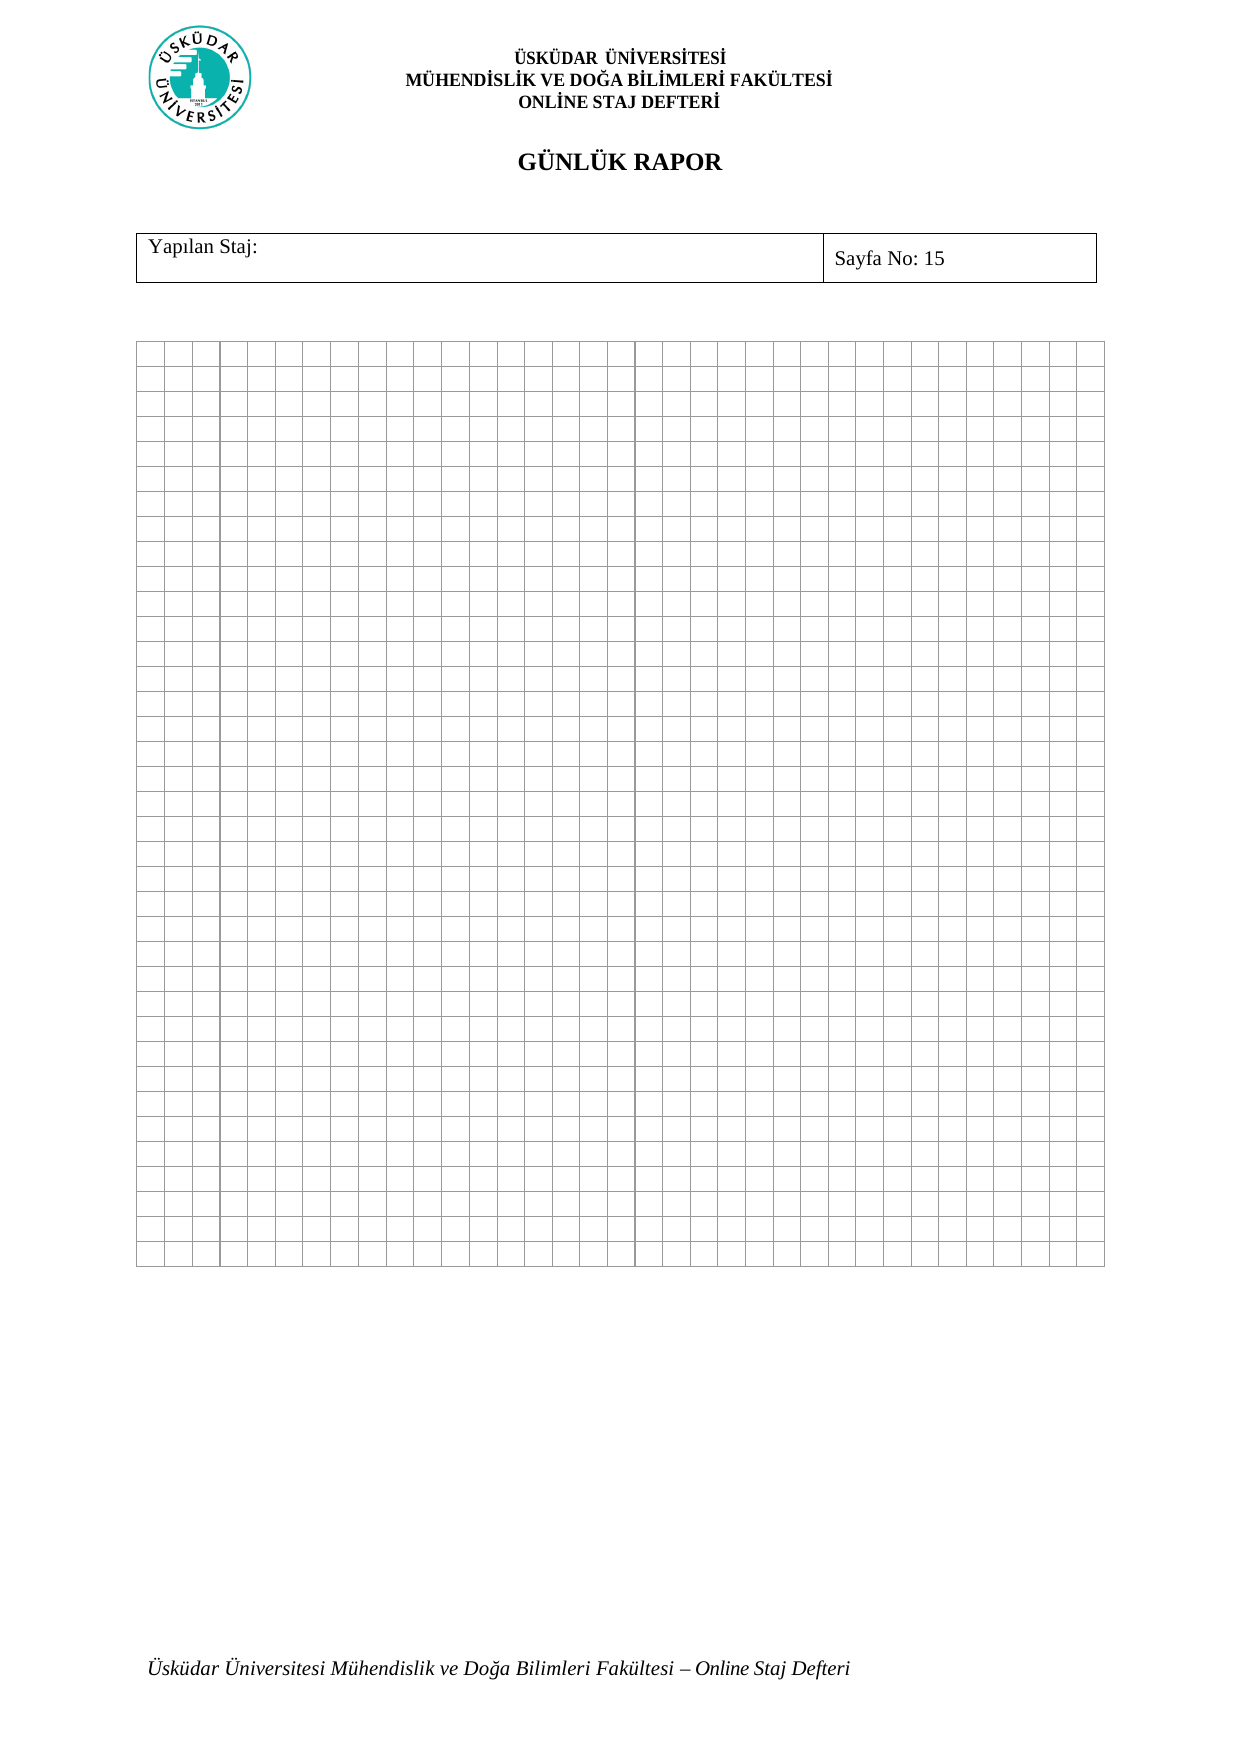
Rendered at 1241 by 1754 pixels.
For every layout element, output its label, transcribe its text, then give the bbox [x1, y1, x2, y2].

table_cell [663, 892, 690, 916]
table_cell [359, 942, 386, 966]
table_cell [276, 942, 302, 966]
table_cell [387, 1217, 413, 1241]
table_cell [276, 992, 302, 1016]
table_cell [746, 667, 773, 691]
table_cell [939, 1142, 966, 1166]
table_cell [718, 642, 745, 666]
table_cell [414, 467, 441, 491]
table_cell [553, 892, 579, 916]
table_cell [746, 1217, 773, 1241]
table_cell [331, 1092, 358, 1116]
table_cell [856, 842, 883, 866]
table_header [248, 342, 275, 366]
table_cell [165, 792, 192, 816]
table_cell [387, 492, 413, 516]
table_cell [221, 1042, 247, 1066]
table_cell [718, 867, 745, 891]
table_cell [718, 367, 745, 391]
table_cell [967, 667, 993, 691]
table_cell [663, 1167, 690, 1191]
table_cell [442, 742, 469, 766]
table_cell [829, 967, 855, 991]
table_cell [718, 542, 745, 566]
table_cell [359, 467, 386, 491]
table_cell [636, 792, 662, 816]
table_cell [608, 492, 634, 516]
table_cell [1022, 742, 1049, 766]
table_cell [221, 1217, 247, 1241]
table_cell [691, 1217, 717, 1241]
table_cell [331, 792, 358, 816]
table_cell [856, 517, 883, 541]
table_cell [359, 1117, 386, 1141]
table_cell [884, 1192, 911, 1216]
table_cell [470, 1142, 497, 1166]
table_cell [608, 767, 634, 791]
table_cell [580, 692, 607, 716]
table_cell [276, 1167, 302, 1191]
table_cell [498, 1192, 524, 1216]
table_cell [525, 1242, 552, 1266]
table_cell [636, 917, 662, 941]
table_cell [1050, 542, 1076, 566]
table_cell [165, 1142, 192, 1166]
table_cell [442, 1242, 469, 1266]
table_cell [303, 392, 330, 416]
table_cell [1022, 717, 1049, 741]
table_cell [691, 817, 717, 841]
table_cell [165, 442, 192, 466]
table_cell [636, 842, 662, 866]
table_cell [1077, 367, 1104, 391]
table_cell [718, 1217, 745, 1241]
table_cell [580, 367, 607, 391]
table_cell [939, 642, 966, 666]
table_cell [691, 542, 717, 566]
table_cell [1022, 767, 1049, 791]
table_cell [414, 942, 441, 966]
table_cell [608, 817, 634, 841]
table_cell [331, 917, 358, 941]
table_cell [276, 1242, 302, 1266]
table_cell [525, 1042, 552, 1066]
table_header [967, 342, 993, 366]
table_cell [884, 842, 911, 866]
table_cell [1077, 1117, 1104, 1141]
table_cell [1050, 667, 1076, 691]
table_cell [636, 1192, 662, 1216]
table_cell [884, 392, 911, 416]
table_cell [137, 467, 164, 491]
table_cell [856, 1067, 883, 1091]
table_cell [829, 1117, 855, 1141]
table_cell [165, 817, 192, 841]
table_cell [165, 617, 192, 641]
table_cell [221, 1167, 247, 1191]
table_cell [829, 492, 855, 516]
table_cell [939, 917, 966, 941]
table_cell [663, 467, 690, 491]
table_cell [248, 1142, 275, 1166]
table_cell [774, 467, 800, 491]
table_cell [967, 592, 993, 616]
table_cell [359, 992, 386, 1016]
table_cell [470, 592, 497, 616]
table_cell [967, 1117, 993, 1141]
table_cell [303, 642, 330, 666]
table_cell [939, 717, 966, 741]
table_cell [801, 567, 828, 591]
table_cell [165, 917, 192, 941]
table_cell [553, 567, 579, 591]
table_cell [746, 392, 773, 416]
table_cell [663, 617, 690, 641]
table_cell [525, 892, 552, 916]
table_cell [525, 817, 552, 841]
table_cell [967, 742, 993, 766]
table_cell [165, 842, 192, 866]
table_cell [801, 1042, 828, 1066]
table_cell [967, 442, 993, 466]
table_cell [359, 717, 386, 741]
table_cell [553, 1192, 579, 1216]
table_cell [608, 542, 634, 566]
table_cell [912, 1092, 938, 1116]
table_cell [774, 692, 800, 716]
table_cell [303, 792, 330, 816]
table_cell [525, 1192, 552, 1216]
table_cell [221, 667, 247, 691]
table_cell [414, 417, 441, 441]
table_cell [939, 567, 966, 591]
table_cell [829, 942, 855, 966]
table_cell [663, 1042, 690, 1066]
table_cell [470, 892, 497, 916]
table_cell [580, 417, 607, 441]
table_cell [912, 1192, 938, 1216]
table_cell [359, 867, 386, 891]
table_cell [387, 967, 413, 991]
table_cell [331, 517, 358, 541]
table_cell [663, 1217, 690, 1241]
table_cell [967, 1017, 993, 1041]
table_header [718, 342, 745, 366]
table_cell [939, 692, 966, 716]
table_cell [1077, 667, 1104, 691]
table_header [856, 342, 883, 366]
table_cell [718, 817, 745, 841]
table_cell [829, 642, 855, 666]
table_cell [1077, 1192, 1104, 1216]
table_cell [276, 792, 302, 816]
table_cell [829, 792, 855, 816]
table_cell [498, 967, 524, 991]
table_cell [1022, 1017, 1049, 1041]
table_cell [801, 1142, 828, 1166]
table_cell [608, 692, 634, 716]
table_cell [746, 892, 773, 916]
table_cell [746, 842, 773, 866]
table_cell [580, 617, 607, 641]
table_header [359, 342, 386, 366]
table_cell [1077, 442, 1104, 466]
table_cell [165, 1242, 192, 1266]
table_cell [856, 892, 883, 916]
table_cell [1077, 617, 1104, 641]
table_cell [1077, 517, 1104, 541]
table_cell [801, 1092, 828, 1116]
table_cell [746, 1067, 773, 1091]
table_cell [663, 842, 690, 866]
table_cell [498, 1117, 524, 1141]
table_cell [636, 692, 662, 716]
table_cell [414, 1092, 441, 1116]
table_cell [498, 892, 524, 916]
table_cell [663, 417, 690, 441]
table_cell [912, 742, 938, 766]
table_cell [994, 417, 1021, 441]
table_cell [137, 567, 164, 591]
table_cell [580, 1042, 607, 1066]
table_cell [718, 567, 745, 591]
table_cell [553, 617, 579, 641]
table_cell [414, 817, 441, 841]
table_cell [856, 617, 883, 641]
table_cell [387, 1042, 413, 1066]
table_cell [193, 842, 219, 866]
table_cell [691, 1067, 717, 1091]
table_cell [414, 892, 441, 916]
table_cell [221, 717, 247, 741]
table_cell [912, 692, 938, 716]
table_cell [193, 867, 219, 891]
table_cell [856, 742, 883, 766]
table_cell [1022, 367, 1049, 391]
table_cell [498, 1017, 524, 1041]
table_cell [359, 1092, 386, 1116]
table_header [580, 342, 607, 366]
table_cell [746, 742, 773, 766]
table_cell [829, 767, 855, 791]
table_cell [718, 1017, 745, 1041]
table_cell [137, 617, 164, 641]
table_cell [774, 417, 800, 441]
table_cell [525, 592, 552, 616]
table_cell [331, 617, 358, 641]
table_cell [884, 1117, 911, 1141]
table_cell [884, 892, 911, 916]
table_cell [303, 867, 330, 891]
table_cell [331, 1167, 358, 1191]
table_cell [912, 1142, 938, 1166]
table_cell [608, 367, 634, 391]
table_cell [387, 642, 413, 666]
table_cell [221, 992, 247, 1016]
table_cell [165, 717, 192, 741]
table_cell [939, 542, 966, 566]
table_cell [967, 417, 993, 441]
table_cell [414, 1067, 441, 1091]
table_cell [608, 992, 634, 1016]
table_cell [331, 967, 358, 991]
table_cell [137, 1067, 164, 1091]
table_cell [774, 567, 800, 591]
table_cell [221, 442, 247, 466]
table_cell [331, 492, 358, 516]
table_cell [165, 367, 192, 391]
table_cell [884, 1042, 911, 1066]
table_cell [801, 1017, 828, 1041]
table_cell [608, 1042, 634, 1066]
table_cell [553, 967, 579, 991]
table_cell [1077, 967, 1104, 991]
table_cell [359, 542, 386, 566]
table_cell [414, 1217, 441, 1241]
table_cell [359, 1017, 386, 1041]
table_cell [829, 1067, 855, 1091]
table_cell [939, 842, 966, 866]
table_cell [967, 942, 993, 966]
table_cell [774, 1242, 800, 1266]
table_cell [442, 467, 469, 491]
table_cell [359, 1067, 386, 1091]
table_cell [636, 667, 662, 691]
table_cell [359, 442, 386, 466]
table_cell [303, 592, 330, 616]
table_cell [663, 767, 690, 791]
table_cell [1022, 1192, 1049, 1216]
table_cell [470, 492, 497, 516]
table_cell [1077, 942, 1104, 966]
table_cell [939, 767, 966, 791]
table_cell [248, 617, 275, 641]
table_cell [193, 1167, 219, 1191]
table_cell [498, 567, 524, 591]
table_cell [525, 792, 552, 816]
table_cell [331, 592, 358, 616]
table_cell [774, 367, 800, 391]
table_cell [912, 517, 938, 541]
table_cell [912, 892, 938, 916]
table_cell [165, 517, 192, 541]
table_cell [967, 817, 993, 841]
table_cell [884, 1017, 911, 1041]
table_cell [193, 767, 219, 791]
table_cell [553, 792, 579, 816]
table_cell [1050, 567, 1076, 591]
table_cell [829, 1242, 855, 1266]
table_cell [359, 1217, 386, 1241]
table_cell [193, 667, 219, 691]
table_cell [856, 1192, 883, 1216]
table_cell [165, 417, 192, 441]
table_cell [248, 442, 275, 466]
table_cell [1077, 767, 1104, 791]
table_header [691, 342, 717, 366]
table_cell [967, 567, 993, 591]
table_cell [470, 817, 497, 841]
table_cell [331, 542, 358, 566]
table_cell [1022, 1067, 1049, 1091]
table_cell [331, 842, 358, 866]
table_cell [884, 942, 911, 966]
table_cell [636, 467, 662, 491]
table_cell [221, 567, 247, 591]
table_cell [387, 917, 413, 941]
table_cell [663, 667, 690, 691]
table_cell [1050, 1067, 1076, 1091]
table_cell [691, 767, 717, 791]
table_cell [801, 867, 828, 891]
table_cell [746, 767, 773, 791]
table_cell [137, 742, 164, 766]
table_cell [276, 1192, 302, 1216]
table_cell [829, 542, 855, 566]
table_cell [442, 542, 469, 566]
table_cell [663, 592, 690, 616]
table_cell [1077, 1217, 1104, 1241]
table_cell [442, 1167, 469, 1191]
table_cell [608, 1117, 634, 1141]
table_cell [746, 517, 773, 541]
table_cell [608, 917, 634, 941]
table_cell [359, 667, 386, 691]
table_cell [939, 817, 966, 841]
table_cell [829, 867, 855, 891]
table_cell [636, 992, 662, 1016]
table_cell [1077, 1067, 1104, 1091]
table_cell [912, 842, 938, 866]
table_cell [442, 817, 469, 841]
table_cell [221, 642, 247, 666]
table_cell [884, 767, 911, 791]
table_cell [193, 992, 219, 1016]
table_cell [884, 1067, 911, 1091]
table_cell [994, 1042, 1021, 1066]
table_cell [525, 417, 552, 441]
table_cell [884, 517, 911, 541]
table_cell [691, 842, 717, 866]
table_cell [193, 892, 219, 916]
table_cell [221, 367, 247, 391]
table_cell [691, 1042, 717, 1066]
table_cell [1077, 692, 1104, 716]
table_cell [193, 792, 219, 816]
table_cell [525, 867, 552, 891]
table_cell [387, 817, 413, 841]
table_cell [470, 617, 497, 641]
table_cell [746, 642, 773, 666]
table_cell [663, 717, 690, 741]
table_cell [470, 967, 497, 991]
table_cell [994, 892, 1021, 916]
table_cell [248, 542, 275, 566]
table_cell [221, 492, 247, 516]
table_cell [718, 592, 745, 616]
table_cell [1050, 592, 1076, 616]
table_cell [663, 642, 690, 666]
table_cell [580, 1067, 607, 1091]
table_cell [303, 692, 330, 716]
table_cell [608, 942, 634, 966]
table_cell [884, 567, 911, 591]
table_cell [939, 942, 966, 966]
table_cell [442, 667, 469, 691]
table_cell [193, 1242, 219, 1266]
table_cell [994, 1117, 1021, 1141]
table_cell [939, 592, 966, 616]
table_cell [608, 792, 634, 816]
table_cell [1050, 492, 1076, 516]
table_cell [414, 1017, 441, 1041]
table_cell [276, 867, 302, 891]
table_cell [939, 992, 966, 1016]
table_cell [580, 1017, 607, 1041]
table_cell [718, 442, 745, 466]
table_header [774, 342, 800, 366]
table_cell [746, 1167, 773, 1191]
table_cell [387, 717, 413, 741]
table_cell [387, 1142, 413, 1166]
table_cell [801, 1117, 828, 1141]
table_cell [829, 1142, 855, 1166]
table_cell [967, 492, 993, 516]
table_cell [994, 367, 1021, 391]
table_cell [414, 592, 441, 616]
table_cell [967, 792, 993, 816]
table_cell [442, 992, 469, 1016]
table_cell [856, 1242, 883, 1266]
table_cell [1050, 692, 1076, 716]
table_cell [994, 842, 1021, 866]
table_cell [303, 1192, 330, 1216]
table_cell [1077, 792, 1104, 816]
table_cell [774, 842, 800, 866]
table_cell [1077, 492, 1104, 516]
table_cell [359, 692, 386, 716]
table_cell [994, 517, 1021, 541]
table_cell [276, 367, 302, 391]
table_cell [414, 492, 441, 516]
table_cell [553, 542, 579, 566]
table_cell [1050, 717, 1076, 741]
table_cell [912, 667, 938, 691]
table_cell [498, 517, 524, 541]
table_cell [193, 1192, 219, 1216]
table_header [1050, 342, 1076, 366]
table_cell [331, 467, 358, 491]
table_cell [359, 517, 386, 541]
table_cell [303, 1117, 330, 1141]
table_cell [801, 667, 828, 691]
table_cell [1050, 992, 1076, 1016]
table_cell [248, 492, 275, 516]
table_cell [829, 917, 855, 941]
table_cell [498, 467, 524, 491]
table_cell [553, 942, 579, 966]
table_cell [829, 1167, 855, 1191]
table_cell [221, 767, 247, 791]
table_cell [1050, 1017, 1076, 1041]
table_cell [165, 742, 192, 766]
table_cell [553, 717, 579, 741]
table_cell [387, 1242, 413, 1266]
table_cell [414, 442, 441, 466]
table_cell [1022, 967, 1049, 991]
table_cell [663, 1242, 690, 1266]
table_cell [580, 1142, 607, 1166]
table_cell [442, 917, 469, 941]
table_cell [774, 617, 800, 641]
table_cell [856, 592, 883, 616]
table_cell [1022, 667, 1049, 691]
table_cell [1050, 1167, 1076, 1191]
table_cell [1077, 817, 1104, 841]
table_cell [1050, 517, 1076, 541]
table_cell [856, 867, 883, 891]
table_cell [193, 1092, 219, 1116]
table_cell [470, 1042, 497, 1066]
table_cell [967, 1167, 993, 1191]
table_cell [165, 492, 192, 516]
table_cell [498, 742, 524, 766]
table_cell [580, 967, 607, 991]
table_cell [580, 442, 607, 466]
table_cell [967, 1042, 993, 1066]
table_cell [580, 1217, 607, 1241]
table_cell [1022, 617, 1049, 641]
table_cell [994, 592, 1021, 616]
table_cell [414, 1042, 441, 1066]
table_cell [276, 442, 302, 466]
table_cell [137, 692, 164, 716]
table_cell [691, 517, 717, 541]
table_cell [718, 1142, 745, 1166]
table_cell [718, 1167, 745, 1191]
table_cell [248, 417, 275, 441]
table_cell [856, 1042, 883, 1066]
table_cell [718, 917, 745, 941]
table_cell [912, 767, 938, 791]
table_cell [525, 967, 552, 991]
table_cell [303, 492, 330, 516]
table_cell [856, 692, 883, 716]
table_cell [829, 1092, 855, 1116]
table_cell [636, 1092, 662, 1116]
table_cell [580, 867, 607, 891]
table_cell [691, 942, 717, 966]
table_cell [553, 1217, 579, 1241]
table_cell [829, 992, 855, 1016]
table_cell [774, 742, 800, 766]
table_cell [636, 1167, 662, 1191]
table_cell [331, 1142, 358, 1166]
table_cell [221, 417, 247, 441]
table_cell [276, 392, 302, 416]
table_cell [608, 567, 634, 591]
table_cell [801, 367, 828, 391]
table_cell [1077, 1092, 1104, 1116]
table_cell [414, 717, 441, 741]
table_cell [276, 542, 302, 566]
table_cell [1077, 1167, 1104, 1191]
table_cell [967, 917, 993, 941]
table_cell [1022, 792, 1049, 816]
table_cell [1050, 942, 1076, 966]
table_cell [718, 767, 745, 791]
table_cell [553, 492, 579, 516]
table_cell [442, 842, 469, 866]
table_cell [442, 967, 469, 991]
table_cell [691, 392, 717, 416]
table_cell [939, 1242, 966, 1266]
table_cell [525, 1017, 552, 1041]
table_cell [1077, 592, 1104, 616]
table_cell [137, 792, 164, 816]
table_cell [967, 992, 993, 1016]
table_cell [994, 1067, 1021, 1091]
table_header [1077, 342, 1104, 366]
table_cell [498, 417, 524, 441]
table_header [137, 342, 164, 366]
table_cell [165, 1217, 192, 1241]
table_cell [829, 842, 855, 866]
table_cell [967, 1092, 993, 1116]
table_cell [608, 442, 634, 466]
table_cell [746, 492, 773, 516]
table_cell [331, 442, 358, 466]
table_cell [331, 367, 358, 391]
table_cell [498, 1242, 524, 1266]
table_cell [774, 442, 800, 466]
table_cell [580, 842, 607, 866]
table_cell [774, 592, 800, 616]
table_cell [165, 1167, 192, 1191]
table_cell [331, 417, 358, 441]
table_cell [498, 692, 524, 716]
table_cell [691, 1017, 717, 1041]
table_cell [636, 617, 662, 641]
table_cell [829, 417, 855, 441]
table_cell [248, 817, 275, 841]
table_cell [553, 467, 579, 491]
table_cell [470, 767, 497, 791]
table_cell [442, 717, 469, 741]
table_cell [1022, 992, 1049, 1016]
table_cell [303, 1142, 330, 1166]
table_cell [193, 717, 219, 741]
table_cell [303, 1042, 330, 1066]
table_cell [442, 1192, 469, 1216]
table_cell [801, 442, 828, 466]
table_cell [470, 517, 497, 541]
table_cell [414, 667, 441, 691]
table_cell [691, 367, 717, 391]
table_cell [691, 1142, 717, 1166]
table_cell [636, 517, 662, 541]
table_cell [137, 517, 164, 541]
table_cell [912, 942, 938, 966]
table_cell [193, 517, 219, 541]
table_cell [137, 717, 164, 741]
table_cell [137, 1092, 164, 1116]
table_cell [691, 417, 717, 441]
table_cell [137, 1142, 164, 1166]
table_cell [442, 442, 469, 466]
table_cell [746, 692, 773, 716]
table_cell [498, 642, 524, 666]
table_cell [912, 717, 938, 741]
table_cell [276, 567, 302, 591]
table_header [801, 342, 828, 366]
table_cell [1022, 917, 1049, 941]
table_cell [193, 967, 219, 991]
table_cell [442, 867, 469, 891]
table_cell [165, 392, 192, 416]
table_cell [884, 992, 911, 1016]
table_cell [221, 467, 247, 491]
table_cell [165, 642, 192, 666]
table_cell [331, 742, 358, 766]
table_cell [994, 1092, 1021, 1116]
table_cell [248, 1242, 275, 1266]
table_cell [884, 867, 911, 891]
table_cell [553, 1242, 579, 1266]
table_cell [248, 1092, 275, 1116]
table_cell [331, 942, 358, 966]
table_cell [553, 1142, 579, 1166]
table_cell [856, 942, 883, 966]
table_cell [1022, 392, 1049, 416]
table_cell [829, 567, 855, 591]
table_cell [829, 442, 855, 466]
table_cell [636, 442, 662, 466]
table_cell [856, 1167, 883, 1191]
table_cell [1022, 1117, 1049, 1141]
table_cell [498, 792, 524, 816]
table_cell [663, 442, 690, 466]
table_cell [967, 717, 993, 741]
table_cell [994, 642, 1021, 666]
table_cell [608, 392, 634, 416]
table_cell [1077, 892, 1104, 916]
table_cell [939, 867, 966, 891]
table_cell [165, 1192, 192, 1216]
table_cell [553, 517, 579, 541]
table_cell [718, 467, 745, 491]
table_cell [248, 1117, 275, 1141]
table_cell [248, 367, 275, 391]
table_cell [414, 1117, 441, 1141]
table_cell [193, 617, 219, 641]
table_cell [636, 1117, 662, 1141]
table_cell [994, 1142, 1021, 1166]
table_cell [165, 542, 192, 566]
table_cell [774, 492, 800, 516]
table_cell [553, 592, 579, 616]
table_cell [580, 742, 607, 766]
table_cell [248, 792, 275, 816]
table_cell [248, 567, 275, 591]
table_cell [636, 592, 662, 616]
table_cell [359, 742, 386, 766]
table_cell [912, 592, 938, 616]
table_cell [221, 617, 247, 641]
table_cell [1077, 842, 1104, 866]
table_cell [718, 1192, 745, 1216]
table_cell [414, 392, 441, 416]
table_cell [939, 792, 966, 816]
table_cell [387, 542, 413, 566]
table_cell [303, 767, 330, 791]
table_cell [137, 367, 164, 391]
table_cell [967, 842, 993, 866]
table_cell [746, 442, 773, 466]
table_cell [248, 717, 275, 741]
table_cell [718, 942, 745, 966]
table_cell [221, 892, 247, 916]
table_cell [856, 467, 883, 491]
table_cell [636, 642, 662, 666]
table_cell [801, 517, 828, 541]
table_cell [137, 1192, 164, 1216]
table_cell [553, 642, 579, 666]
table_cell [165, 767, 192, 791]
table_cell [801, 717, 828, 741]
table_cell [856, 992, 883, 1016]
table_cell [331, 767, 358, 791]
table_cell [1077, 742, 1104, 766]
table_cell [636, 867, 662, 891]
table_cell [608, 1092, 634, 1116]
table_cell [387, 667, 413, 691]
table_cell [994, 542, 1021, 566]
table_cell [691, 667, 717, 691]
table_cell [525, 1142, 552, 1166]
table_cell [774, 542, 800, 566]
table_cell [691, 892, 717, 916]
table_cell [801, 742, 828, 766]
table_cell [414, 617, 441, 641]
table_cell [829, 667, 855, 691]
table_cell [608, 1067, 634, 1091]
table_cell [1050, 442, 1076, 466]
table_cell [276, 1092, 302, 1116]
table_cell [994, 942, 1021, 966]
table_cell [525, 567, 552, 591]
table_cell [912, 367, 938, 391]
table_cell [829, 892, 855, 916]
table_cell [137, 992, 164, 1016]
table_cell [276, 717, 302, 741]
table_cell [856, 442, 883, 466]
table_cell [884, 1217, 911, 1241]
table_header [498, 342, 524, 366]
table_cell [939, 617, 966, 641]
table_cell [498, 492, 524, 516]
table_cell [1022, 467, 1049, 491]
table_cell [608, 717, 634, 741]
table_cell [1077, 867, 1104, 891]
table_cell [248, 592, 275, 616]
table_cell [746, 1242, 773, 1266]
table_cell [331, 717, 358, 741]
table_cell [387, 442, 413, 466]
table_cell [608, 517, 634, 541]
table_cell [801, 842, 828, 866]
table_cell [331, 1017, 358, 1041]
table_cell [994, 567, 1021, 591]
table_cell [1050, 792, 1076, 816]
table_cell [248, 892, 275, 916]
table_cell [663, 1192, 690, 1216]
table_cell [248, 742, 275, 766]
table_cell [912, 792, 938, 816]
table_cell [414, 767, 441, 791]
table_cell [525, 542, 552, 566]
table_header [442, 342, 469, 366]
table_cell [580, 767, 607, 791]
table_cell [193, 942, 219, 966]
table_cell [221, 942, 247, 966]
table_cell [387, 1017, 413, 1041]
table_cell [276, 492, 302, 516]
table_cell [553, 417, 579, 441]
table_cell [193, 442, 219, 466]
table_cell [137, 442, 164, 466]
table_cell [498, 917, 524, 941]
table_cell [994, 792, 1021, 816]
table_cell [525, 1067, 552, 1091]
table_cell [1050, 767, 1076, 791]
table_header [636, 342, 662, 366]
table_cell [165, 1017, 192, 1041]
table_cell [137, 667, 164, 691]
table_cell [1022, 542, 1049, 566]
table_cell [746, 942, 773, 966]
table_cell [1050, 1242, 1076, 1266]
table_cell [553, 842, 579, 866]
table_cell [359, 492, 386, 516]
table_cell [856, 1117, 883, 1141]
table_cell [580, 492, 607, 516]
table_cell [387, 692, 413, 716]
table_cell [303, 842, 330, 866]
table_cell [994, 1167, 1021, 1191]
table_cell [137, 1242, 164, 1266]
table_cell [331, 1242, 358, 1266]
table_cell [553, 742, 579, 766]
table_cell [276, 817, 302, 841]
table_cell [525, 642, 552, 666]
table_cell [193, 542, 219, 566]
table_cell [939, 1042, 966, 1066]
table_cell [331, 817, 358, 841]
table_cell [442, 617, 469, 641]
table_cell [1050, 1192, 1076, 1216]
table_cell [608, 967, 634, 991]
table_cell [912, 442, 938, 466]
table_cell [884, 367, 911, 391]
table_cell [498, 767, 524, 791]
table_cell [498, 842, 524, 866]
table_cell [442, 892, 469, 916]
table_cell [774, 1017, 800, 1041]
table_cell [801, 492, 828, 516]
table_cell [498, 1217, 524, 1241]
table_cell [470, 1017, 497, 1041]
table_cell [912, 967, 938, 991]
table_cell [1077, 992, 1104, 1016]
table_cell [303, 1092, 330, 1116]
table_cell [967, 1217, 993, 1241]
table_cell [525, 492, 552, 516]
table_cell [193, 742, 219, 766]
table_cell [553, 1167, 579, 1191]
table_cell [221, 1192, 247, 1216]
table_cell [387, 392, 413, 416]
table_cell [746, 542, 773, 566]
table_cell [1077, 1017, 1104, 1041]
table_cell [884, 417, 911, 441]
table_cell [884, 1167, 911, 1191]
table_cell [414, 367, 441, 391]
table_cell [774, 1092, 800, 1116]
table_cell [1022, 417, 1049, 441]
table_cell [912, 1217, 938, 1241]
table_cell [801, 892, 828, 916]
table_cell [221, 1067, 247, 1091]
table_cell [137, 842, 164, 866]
picture [148, 25, 252, 130]
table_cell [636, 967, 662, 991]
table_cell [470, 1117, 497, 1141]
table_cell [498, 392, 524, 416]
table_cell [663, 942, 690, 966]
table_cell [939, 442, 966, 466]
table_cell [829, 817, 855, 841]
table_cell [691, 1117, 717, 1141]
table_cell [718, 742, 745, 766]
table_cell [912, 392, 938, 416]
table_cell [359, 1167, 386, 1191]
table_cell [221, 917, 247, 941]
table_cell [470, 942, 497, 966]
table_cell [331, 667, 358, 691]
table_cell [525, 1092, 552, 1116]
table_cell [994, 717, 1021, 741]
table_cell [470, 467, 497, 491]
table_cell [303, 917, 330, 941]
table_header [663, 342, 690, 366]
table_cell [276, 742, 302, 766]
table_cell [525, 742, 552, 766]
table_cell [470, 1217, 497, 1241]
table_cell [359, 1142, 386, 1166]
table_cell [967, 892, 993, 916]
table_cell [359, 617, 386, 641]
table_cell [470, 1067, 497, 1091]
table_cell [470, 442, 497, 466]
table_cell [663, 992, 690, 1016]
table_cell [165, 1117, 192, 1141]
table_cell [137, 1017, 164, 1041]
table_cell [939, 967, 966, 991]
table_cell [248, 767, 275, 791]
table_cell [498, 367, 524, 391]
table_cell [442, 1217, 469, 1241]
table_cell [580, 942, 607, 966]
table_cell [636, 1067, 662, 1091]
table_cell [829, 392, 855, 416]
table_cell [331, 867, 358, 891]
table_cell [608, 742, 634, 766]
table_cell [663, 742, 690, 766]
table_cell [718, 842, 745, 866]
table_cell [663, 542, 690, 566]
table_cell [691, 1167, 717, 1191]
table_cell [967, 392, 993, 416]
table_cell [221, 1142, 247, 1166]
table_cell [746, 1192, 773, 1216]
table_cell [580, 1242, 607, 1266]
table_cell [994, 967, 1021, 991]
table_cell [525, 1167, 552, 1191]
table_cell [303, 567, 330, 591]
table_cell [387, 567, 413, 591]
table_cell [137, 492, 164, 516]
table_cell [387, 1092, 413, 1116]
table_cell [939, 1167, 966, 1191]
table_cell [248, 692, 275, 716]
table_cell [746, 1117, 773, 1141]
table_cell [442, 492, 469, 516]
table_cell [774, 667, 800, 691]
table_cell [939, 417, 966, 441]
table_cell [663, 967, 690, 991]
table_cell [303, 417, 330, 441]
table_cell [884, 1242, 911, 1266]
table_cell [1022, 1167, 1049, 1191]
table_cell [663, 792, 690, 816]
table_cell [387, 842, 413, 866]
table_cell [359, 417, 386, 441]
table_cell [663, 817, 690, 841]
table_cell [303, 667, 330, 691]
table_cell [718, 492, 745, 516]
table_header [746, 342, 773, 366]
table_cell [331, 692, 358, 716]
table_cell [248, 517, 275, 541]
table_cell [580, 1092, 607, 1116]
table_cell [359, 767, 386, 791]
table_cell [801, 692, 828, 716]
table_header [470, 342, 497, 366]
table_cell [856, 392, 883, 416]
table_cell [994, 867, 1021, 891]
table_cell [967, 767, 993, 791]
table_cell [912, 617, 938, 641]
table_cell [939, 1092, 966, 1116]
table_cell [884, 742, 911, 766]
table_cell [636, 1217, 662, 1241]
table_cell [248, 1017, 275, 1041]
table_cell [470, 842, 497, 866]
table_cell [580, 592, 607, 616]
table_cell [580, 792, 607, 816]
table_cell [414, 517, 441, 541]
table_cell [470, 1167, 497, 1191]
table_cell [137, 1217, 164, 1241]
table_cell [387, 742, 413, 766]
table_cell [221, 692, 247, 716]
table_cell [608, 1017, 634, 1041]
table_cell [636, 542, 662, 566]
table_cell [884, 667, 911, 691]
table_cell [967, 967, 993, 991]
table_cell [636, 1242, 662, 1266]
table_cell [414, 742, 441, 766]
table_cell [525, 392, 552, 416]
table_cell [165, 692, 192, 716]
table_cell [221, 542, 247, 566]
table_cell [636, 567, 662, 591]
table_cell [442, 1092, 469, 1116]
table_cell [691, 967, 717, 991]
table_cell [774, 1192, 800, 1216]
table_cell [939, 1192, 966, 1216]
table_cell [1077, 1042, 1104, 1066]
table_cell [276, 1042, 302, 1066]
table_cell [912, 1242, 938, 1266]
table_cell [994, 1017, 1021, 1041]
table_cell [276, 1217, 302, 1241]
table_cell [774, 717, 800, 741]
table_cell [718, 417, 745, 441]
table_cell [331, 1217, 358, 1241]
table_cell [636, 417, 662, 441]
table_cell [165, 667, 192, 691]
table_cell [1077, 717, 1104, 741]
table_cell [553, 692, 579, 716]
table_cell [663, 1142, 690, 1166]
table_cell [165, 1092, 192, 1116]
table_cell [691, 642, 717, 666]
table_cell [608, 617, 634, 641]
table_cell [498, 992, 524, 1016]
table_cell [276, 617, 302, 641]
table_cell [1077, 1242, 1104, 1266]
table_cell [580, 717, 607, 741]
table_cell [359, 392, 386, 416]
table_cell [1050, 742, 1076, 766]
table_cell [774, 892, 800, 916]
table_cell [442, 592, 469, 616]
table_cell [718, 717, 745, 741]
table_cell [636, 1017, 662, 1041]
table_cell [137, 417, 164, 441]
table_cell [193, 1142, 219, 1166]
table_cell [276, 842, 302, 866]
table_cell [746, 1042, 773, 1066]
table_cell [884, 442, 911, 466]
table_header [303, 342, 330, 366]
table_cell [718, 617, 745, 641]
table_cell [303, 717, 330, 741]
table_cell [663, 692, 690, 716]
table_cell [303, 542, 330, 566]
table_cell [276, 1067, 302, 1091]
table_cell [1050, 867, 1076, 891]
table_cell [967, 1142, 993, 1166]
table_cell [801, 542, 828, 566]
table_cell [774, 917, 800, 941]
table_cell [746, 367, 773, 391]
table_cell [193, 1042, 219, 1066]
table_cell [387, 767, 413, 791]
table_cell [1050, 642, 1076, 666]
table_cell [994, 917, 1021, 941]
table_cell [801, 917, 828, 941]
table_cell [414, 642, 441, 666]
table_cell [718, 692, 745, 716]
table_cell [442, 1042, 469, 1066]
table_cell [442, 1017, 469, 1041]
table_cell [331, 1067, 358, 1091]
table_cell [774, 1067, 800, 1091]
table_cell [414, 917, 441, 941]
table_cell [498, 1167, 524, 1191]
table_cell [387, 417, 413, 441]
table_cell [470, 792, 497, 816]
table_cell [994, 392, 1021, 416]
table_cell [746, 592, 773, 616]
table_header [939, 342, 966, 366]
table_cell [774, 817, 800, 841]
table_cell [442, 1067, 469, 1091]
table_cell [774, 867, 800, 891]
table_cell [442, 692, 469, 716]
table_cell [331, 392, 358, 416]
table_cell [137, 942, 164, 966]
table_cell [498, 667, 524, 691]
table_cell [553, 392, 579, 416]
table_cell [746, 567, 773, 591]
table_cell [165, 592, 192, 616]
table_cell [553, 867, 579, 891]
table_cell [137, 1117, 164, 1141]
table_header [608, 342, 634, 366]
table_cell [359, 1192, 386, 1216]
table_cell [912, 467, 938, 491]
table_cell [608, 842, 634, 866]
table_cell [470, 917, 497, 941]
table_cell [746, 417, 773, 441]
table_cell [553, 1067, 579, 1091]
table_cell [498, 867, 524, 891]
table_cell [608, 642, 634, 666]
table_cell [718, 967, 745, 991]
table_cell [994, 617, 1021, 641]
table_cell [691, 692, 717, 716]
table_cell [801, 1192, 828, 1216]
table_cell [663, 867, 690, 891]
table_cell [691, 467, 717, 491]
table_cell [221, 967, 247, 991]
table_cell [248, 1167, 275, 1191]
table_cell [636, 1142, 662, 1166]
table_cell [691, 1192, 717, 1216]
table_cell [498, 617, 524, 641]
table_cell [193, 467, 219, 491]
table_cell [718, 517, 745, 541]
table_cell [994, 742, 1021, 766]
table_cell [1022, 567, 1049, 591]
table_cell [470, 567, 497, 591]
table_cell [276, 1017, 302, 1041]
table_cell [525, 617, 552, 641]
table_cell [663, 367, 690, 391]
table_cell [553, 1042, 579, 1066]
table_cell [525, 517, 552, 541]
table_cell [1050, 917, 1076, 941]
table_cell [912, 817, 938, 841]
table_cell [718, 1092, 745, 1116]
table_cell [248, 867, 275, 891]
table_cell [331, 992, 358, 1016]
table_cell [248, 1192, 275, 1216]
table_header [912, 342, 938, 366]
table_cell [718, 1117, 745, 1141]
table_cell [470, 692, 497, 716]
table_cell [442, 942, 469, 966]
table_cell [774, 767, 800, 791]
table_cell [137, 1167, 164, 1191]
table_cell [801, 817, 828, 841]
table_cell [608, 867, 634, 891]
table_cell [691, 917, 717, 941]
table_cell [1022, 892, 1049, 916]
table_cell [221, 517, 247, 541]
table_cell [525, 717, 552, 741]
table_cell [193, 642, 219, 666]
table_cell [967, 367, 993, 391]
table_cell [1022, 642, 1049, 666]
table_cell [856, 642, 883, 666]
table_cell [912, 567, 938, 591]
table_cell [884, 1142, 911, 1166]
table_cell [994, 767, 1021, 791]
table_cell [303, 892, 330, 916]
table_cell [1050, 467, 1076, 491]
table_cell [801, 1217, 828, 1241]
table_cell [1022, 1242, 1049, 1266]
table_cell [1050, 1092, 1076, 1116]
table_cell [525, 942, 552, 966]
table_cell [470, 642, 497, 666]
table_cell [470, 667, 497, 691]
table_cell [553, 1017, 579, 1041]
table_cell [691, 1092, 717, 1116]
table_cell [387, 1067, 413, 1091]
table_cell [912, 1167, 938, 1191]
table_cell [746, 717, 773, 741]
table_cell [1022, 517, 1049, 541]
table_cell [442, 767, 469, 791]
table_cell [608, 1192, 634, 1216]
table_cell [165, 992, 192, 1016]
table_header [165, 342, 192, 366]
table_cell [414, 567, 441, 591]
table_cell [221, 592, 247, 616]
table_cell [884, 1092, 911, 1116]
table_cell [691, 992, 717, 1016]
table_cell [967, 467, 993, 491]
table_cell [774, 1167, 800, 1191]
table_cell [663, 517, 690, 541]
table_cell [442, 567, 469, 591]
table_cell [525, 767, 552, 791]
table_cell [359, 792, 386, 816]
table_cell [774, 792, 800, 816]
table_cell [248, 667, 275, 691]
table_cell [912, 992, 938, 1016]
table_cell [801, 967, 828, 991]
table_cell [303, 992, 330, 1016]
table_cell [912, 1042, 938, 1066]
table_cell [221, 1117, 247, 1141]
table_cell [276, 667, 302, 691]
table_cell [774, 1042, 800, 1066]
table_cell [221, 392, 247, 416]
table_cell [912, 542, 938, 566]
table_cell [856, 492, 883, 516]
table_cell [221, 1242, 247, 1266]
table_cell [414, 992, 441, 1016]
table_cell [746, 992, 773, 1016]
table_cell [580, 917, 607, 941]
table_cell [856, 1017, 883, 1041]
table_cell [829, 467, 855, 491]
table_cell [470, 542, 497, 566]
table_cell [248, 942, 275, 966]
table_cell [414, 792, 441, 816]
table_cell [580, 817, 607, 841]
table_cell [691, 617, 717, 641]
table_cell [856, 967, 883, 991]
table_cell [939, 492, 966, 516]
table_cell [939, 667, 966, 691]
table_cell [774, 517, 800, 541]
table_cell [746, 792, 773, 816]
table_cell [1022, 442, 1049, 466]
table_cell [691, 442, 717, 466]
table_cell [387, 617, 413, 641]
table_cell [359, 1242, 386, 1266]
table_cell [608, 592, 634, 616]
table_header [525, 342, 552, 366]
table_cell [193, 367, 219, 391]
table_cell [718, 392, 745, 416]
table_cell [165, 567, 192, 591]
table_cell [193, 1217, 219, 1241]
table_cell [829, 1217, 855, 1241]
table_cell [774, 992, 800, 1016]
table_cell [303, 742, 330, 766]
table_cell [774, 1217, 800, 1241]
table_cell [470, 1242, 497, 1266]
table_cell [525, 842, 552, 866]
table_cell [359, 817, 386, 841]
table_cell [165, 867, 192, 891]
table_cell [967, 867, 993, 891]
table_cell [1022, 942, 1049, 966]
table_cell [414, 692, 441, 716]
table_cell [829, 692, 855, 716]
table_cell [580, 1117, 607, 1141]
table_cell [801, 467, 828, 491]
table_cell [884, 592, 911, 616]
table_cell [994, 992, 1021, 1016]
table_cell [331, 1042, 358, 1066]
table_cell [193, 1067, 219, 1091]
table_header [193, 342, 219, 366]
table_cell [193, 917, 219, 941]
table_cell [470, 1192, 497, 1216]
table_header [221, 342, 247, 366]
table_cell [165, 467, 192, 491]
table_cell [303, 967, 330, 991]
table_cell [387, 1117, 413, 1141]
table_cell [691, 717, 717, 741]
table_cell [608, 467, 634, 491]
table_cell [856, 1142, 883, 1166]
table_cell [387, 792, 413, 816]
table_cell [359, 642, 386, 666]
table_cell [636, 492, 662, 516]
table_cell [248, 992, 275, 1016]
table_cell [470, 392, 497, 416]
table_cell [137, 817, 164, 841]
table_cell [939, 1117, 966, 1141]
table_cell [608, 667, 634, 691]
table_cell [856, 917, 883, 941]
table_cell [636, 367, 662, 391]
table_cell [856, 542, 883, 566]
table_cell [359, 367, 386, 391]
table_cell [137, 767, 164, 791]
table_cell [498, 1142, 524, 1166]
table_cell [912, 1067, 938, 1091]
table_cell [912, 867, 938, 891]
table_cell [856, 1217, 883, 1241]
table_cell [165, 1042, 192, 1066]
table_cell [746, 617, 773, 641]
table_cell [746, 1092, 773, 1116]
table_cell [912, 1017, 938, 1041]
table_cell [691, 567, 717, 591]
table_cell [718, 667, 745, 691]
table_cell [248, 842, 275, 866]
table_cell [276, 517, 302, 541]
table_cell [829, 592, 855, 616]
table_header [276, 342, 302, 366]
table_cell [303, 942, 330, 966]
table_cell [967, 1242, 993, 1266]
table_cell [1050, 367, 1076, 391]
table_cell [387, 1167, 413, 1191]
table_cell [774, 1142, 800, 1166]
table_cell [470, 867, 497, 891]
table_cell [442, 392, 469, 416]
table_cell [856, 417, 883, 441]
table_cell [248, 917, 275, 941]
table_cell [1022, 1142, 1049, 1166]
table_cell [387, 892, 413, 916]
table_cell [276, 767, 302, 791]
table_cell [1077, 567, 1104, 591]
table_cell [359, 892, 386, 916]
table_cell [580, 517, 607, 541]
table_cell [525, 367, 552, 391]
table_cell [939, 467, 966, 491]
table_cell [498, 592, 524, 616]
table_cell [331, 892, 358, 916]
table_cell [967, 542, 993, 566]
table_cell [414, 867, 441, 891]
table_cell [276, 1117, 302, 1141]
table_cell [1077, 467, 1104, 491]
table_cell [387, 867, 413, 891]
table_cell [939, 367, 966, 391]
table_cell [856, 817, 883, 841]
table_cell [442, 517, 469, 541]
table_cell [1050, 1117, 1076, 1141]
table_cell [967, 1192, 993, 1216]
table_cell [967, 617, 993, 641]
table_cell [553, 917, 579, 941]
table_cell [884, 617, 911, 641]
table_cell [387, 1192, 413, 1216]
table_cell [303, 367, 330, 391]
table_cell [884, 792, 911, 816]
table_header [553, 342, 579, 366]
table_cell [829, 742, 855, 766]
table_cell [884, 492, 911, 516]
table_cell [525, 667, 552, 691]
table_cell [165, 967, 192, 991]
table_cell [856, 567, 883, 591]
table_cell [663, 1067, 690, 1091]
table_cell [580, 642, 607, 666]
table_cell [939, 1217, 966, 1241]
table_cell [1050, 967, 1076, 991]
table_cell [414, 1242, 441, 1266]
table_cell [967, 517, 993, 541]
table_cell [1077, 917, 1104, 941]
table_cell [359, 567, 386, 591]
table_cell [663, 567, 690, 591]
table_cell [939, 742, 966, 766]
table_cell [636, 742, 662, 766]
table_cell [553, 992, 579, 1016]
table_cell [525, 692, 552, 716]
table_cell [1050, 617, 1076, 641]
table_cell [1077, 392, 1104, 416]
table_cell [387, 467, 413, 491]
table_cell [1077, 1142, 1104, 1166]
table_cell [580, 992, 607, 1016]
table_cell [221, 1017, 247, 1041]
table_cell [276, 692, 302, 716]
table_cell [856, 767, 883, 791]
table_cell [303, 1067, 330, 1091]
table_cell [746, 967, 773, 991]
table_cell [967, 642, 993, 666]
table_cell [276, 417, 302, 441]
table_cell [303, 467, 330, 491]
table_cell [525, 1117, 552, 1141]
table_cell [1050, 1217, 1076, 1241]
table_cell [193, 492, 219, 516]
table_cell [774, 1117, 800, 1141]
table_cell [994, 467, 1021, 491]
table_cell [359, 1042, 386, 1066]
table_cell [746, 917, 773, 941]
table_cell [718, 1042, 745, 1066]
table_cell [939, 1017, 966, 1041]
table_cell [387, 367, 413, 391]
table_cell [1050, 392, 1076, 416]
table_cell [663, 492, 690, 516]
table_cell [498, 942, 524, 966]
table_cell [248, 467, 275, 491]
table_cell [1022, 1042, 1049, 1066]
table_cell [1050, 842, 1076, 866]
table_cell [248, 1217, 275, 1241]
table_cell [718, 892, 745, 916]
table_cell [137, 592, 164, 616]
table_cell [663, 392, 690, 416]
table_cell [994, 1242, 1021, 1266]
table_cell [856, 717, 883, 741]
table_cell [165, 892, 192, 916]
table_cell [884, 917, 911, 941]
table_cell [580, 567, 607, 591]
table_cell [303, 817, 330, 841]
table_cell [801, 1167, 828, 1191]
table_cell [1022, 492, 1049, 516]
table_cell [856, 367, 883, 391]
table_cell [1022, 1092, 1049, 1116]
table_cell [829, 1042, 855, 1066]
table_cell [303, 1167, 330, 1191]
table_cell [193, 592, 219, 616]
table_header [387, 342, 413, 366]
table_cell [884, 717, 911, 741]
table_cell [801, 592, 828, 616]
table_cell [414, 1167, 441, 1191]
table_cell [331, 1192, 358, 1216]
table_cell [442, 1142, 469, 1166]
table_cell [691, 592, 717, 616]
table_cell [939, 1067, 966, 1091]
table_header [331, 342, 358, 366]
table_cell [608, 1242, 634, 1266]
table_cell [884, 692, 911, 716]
subtitle GÜNLÜK RAPOR [516, 147, 724, 176]
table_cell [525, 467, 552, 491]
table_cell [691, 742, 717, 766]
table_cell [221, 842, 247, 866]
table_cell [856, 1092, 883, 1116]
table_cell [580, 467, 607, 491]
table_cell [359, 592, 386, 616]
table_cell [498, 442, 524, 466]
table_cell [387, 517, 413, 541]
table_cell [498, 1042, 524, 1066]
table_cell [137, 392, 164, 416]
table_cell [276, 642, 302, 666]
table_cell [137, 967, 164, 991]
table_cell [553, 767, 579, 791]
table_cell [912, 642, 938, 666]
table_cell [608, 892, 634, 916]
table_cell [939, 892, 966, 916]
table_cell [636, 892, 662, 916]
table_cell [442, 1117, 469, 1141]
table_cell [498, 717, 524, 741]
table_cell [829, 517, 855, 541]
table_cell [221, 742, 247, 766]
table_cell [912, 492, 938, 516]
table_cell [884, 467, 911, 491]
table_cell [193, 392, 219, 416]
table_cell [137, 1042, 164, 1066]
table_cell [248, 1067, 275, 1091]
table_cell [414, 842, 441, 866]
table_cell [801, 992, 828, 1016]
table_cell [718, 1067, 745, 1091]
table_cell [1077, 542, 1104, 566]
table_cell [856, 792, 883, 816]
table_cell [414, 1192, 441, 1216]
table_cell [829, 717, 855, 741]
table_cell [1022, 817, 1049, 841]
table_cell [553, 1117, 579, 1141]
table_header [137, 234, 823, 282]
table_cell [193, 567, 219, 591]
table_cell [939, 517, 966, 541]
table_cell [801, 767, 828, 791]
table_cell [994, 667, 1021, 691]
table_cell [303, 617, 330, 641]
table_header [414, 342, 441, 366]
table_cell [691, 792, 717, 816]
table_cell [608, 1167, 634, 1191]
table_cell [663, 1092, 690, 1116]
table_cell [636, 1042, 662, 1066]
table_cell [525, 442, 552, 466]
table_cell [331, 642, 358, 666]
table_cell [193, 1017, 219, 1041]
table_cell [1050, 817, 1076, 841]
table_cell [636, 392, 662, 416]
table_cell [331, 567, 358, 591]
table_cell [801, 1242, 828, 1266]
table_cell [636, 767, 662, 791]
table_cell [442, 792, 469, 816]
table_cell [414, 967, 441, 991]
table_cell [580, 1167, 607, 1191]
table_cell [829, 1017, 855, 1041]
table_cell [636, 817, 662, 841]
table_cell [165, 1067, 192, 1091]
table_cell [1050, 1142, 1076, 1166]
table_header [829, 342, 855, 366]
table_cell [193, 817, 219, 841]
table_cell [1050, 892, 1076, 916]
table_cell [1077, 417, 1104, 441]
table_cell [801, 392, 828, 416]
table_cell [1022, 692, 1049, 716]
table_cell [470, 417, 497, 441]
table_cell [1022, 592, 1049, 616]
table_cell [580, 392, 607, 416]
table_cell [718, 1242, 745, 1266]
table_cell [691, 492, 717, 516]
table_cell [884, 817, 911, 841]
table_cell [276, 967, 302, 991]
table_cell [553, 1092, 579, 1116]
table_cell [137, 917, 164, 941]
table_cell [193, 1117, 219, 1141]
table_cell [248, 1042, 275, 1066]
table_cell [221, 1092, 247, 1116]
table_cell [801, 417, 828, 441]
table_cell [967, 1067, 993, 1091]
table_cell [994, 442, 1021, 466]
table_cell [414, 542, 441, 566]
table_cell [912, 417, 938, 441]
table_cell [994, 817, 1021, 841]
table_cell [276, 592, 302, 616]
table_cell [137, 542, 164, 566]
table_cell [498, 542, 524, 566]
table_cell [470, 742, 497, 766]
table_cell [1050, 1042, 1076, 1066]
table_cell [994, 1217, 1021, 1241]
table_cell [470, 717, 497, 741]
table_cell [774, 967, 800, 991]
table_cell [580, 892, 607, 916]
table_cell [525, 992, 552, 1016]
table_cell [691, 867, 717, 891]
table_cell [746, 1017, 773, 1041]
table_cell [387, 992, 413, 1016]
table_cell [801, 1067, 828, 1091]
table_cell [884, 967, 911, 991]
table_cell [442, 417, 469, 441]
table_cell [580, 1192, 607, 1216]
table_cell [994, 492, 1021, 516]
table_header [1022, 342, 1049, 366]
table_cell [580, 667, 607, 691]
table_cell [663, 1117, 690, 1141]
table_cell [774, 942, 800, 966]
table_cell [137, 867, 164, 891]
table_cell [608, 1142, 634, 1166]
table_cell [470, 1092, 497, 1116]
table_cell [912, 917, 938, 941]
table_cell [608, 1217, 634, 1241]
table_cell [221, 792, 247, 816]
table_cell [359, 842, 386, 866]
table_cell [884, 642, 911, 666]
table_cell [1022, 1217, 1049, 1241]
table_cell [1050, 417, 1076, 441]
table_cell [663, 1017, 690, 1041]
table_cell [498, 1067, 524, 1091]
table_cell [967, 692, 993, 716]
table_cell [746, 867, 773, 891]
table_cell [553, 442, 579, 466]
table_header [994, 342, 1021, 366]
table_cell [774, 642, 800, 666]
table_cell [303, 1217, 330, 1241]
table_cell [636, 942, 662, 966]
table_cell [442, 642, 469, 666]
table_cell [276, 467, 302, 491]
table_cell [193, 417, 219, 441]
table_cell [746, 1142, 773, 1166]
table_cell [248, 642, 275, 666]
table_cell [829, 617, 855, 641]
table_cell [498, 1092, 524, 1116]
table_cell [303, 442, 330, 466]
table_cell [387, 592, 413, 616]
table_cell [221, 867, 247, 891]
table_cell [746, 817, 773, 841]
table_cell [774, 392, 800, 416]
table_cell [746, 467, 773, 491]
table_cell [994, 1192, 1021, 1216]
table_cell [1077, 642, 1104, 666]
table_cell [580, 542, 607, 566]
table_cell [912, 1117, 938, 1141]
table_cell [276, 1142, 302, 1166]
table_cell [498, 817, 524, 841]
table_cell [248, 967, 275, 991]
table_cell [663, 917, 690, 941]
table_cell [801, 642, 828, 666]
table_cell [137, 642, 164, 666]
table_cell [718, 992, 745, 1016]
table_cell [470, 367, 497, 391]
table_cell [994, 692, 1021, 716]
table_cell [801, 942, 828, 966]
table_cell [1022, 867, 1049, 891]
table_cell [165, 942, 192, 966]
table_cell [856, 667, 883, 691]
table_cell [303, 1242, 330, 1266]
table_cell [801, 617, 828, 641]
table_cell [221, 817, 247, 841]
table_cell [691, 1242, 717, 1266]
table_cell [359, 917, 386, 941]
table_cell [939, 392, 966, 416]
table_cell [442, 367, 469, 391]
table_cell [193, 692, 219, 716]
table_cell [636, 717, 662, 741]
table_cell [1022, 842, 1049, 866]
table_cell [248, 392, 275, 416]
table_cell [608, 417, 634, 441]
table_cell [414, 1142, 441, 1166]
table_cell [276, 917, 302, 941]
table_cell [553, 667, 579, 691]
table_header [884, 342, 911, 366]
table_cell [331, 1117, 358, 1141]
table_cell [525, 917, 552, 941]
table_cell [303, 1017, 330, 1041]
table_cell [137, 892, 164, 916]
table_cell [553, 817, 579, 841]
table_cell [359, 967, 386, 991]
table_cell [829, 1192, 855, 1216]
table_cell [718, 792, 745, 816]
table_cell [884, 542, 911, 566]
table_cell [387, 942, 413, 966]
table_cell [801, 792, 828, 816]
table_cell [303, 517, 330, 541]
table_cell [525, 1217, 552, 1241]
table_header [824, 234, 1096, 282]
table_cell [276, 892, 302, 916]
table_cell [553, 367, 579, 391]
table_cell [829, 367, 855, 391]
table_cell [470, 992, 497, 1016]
